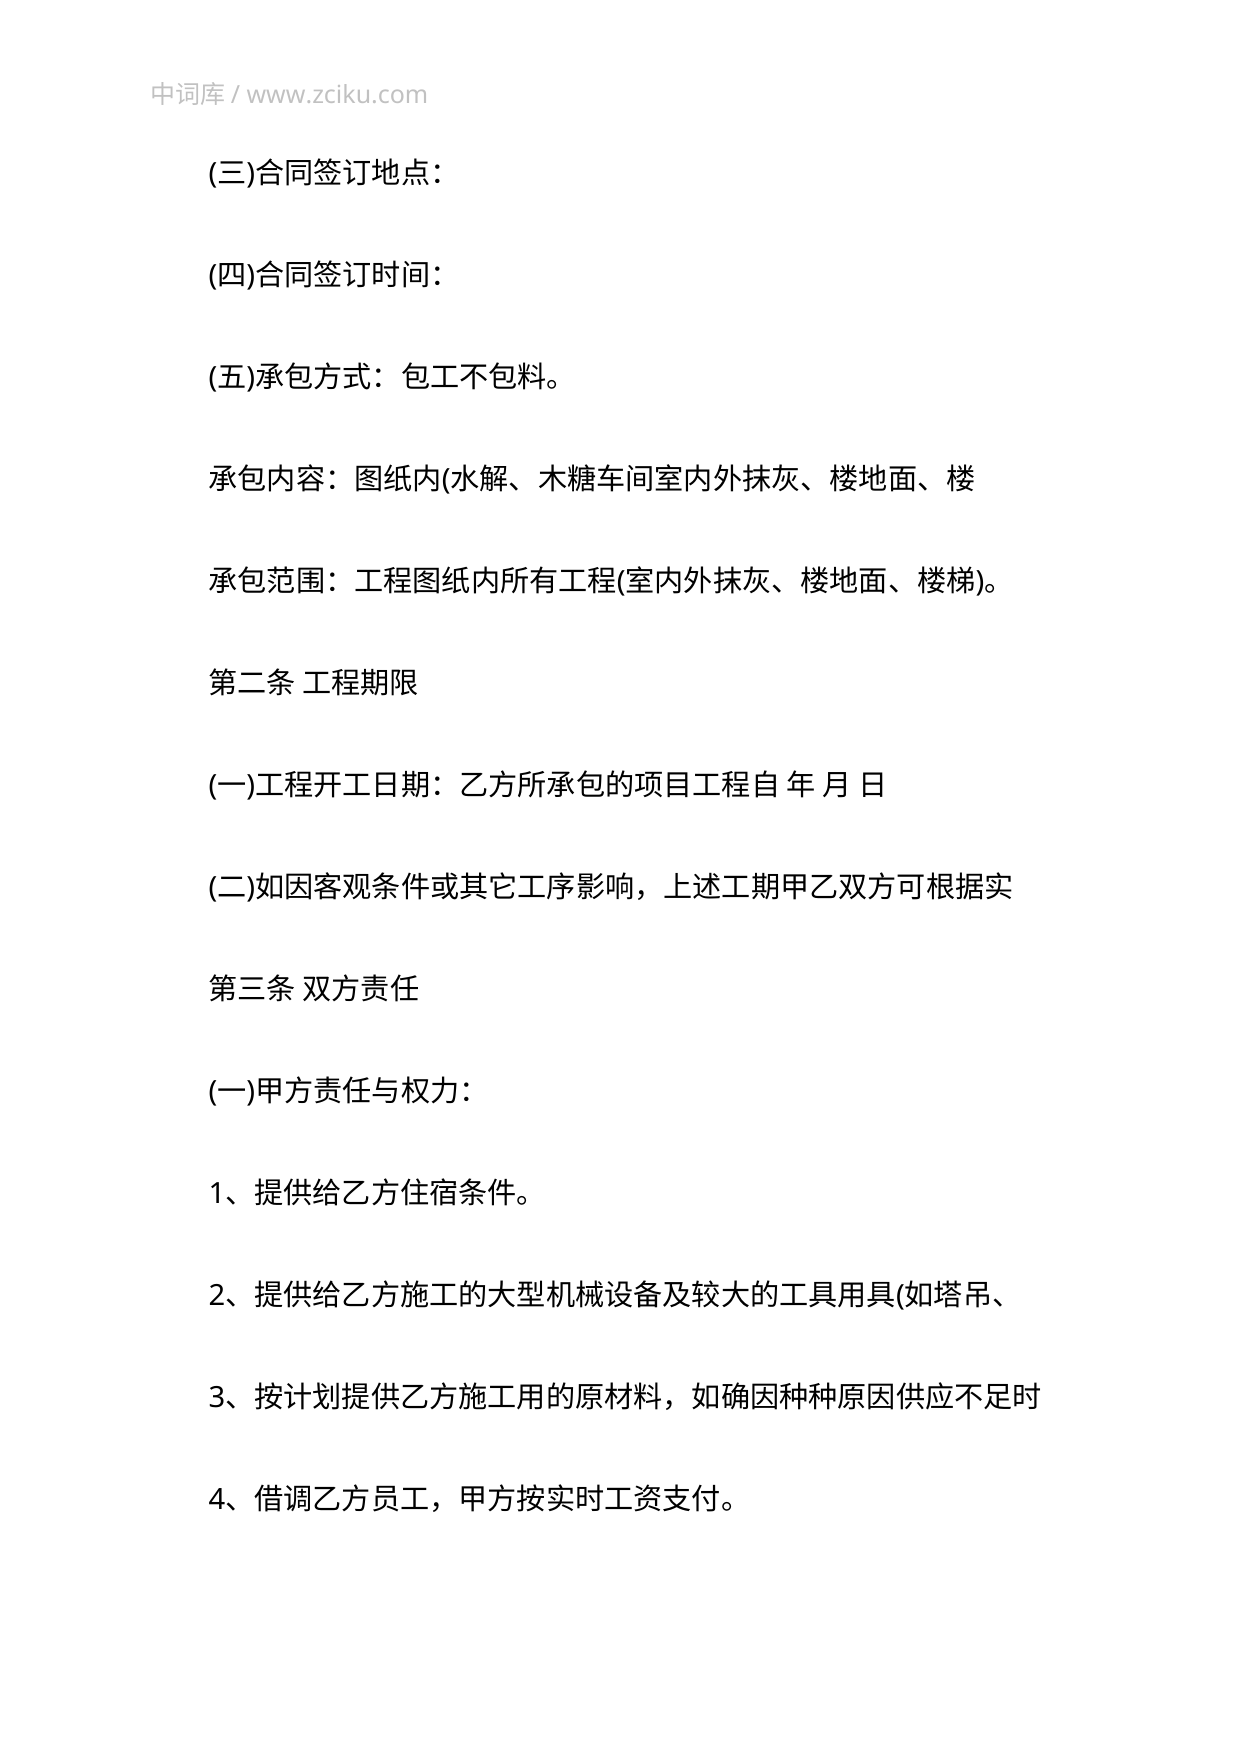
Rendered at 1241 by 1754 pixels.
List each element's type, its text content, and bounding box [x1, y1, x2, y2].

text 4、借调乙方员工，甲方按实时工资支付。 [150, 1475, 1090, 1518]
text (三)合同签订地点： [150, 150, 1090, 192]
text (二)如因客观条件或其它工序影响，上述工期甲乙双方可根据实 [150, 864, 1090, 906]
text 2、提供给乙方施工的大型机械设备及较大的工具用具(如塔吊、 [150, 1271, 1090, 1314]
text 3、按计划提供乙方施工用的原材料，如确因种种原因供应不足时 [150, 1373, 1090, 1416]
text 第三条 双方责任 [150, 966, 1090, 1008]
text (一)工程开工日期：乙方所承包的项目工程自 年 月 日 [150, 762, 1090, 804]
text (五)承包方式：包工不包料。 [150, 354, 1090, 396]
text (一)甲方责任与权力： [150, 1067, 1090, 1110]
text 承包内容：图纸内(水解、木糖车间室内外抹灰、楼地面、楼 [150, 456, 1090, 498]
text 第二条 工程期限 [150, 660, 1090, 702]
text 承包范围：工程图纸内所有工程(室内外抹灰、楼地面、楼梯)。 [150, 558, 1090, 600]
text (四)合同签订时间： [150, 252, 1090, 294]
text 1、提供给乙方住宿条件。 [150, 1169, 1090, 1212]
